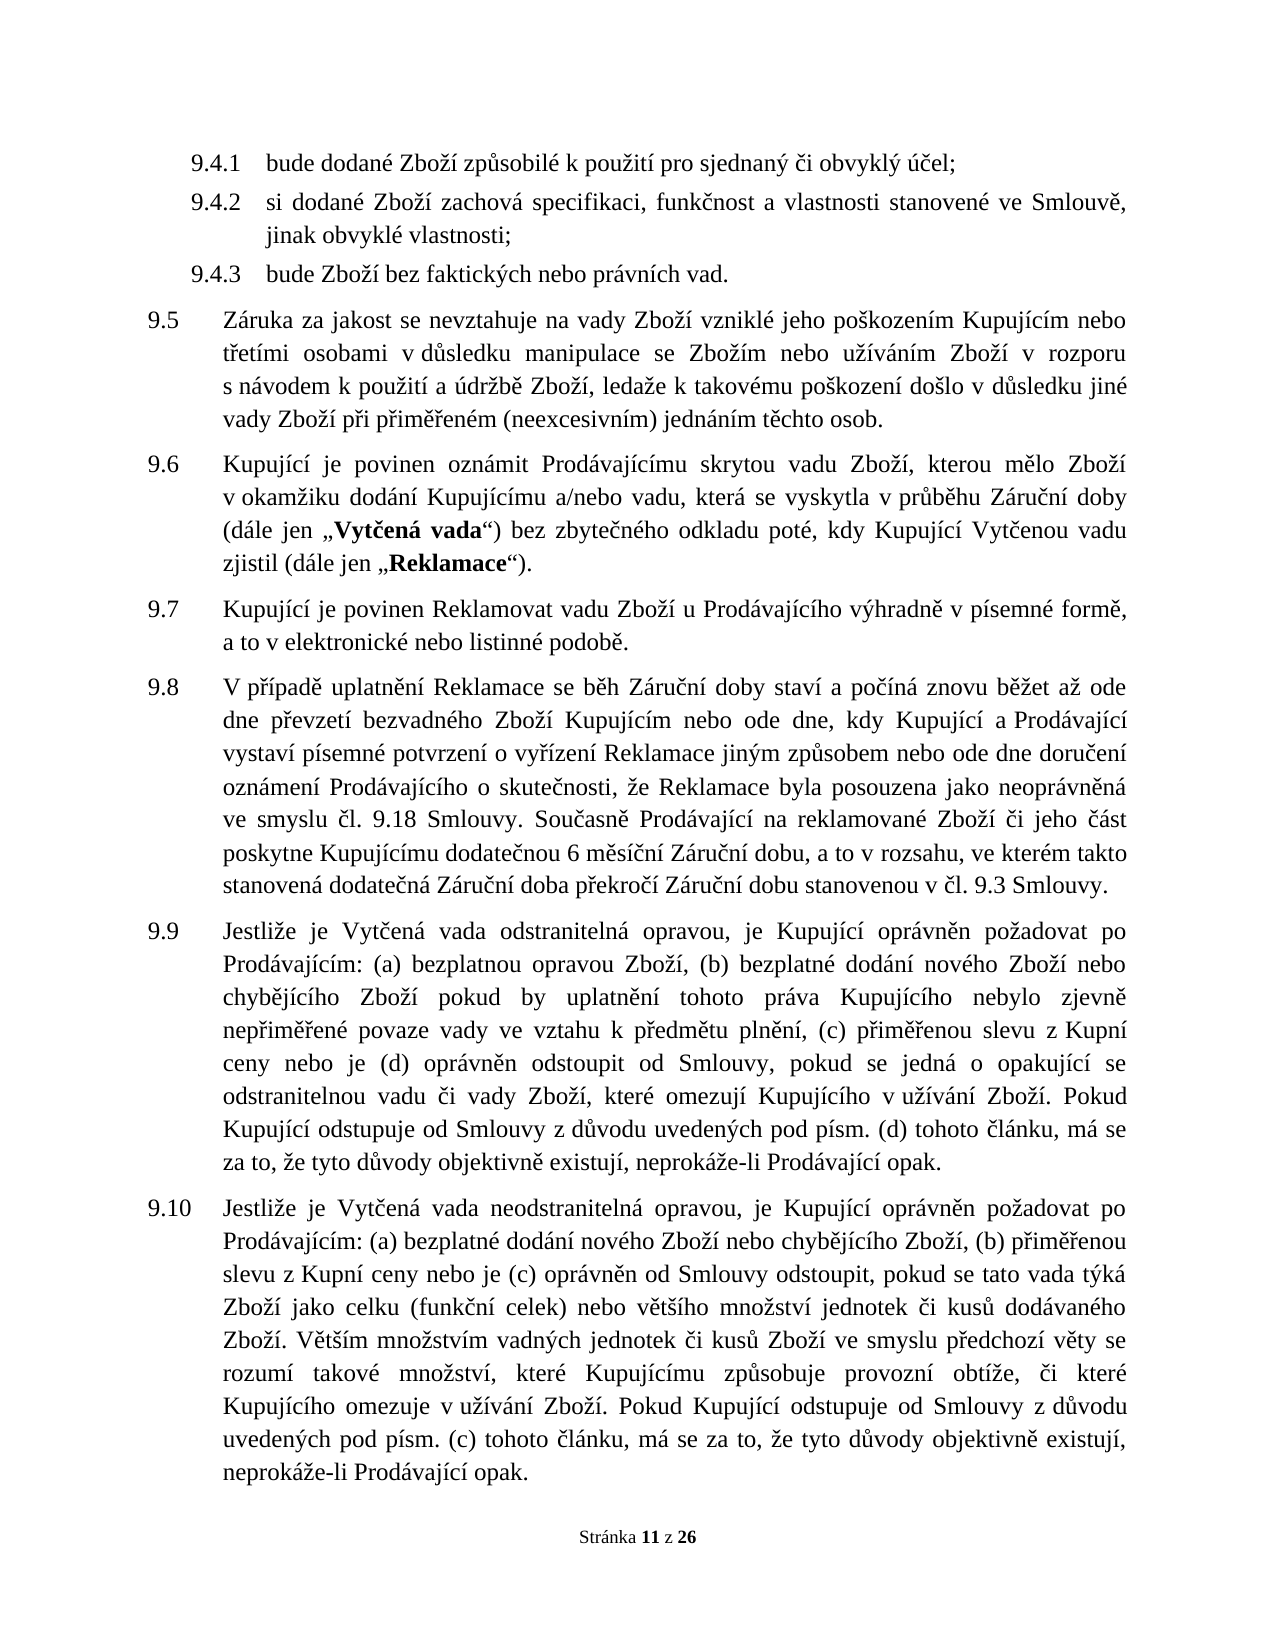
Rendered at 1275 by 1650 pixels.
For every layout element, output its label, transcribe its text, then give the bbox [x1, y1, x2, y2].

list Jestliže je Vytčená vada neodstranitelná opravou, je Kupující oprávněn požadovat po Prodávajícím: (a) bezplatné dodání nového Zboží nebo chybějícího Zboží, (b) přiměřenou slevu z Kupní ceny nebo je (c) oprávněn od Smlouvy odstoupit, pokud se tato vada týká Zboží jako celku (funkční celek) nebo většího množství jednotek či kusů dodávaného Zboží. Větším množstvím vadných jednotek či kusů Zboží ve smyslu předchozí věty se rozumí takové množství, které Kupujícímu způsobuje provozní obtíže, či které Kupujícího omezuje v užívání Zboží. Pokud Kupující odstupuje od Smlouvy z důvodu uvedených pod písm. (c) tohoto článku, má se za to, že tyto důvody objektivně existují, neprokáže-li Prodávající opak. [148, 1193, 1127, 1486]
list Kupující je povinen oznámit Prodávajícímu skrytou vadu Zboží, kterou mělo Zboží v okamžiku dodání Kupujícímu a/nebo vadu, která se vyskytla v průběhu Záruční doby (dále jen „Vytčená vada“) bez zbytečného odkladu poté, kdy Kupující Vytčenou vadu zjistil (dále jen „Reklamace“). [148, 449, 1127, 577]
list si dodané Zboží zachová specifikaci, funkčnost a vlastnosti stanovené ve Smlouvě, jinak obvyklé vlastnosti; [191, 187, 1127, 249]
list Kupující je povinen Reklamovat vadu Zboží u Prodávajícího výhradně v písemné formě, a to v elektronické nebo listinné podobě. [148, 594, 1127, 656]
list Záruka za jakost se nevztahuje na vady Zboží vzniklé jeho poškozením Kupujícím nebo třetími osobami v důsledku manipulace se Zbožím nebo užíváním Zboží v rozporu s návodem k použití a údržbě Zboží, ledaže k takovému poškození došlo v důsledku jiné vady Zboží při přiměřeném (neexcesivním) jednáním těchto osob. [148, 305, 1127, 433]
list Jestliže je Vytčená vada odstranitelná opravou, je Kupující oprávněn požadovat po Prodávajícím: (a) bezplatnou opravou Zboží, (b) bezplatné dodání nového Zboží nebo chybějícího Zboží pokud by uplatnění tohoto práva Kupujícího nebylo zjevně nepřiměřené povaze vady ve vztahu k předmětu plnění, (c) přiměřenou slevu z Kupní ceny nebo je (d) oprávněn odstoupit od Smlouvy, pokud se jedná o opakující se odstranitelnou vadu či vady Zboží, které omezují Kupujícího v užívání Zboží. Pokud Kupující odstupuje od Smlouvy z důvodu uvedených pod písm. (d) tohoto článku, má se za to, že tyto důvody objektivně existují, neprokáže-li Prodávající opak. [148, 916, 1127, 1176]
list bude Zboží bez faktických nebo právních vad. [191, 259, 1127, 288]
list V případě uplatnění Reklamace se běh Záruční doby staví a počíná znovu běžet až ode dne převzetí bezvadného Zboží Kupujícím nebo ode dne, kdy Kupující a Prodávající vystaví písemné potvrzení o vyřízení Reklamace jiným způsobem nebo ode dne doručení oznámení Prodávajícího o skutečnosti, že Reklamace byla posouzena jako neoprávněná ve smyslu čl. 9.18 Smlouvy. Současně Prodávající na reklamované Zboží či jeho část poskytne Kupujícímu dodatečnou 6 měsíční Záruční dobu, a to v rozsahu, ve kterém takto stanovená dodatečná Záruční doba překročí Záruční dobu stanovenou v čl. 9.3 Smlouvy. [148, 672, 1127, 899]
list bude dodané Zboží způsobilé k použití pro sjednaný či obvyklý účel; [191, 148, 1127, 176]
